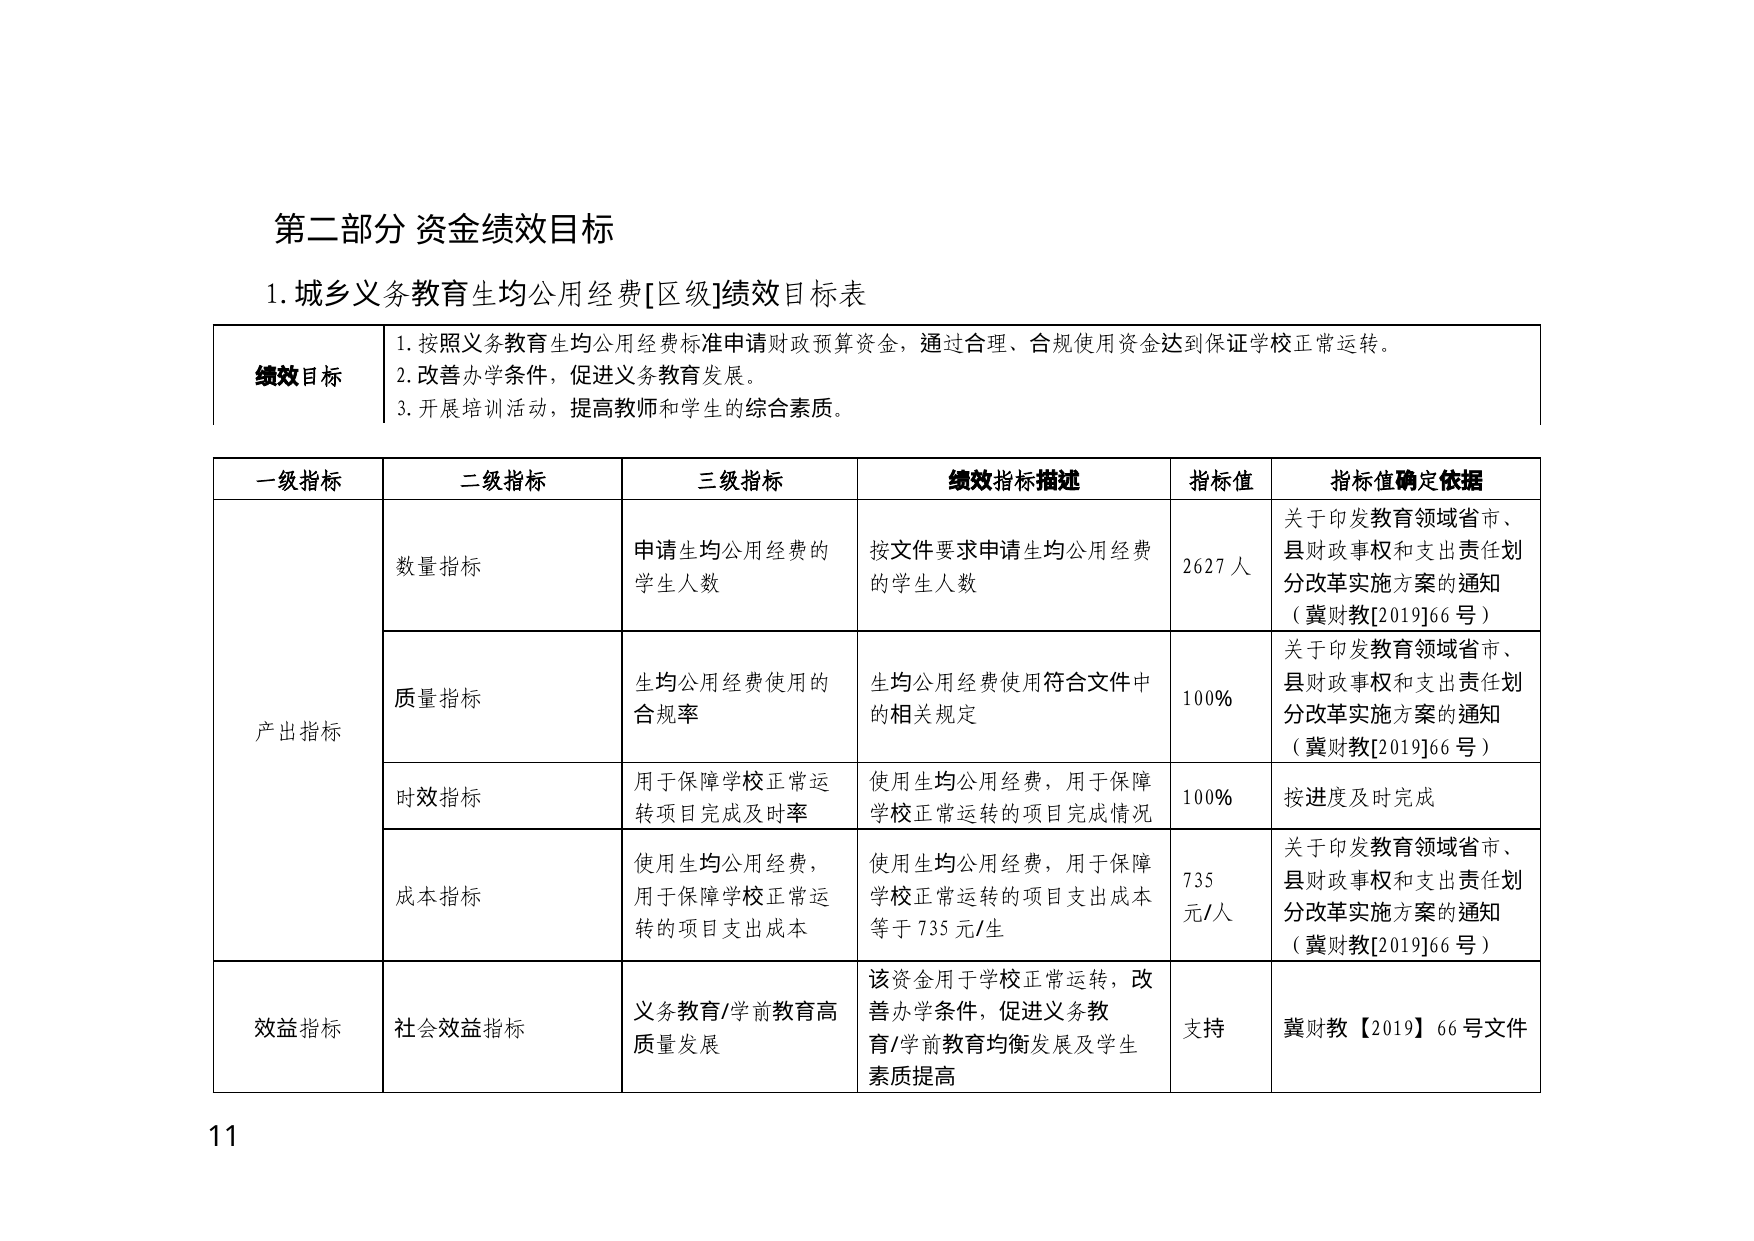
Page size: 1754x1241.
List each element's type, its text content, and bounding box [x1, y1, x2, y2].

table_cell 用于保障学校正常运转项目完成及时率 [623, 763, 857, 828]
table_cell 支持 [1171, 962, 1271, 1091]
table_cell 关于印发教育领域省市、县财政事权和支出责任划分改革实施方案的通知（冀财教[2019]66号） [1272, 830, 1540, 960]
table_cell 按进度及时完成 [1272, 763, 1540, 828]
table_cell 社会效益指标 [384, 962, 621, 1091]
table_cell 关于印发教育领域省市、县财政事权和支出责任划分改革实施方案的通知（冀财教[2019]66号） [1272, 500, 1540, 630]
table_cell 使用生均公用经费，用于保障学校正常运转的项目完成情况 [858, 763, 1170, 828]
table_header 1.按照义务教育生均公用经费标准申请财政预算资金，通过合理、合规使用资金达到保证学校正常运转。 2.改善办学条件，促进义务教育发展。 3.开展培训活动，提高教师和学生的综合素质。 [385, 326, 1540, 423]
table_cell 效益指标 [214, 962, 382, 1091]
table_cell 义务教育/学前教育高质量发展 [623, 962, 857, 1091]
table_cell 2627人 [1171, 500, 1271, 630]
table_header 一级指标 [214, 459, 382, 499]
table_header 二级指标 [384, 459, 621, 499]
table_cell 735元/人 [1171, 830, 1271, 960]
table_cell 该资金用于学校正常运转，改善办学条件，促进义务教育/学前教育均衡发展及学生素质提高 [858, 962, 1170, 1091]
text 第二部分 资金绩效目标 [207, 194, 1547, 259]
table_header 三级指标 [623, 459, 857, 499]
table_header 绩效目标 [214, 326, 383, 423]
table_cell 成本指标 [384, 830, 621, 960]
table_cell 产出指标 [214, 500, 382, 960]
table_cell 数量指标 [384, 500, 621, 630]
text 1.城乡义务教育生均公用经费[区级]绩效目标表 [207, 259, 1547, 324]
table_cell 时效指标 [384, 763, 621, 828]
table_header 指标值 [1171, 459, 1271, 499]
table_cell 100% [1171, 632, 1271, 762]
table_cell 冀财教【2019】66号文件 [1272, 962, 1540, 1091]
table_header 指标值确定依据 [1272, 459, 1540, 499]
table_cell 申请生均公用经费的学生人数 [623, 500, 857, 630]
table_cell 生均公用经费使用符合文件中的相关规定 [858, 632, 1170, 762]
table_cell 100% [1171, 763, 1271, 828]
table_header 绩效指标描述 [858, 459, 1170, 499]
table_cell 关于印发教育领域省市、县财政事权和支出责任划分改革实施方案的通知（冀财教[2019]66号） [1272, 632, 1540, 762]
table_cell 按文件要求申请生均公用经费的学生人数 [858, 500, 1170, 630]
table_cell 使用生均公用经费，用于保障学校正常运转的项目支出成本 [623, 830, 857, 960]
table_cell 生均公用经费使用的合规率 [623, 632, 857, 762]
table_cell 使用生均公用经费，用于保障学校正常运转的项目支出成本等于735元/生 [858, 830, 1170, 960]
table_cell 质量指标 [384, 632, 621, 762]
